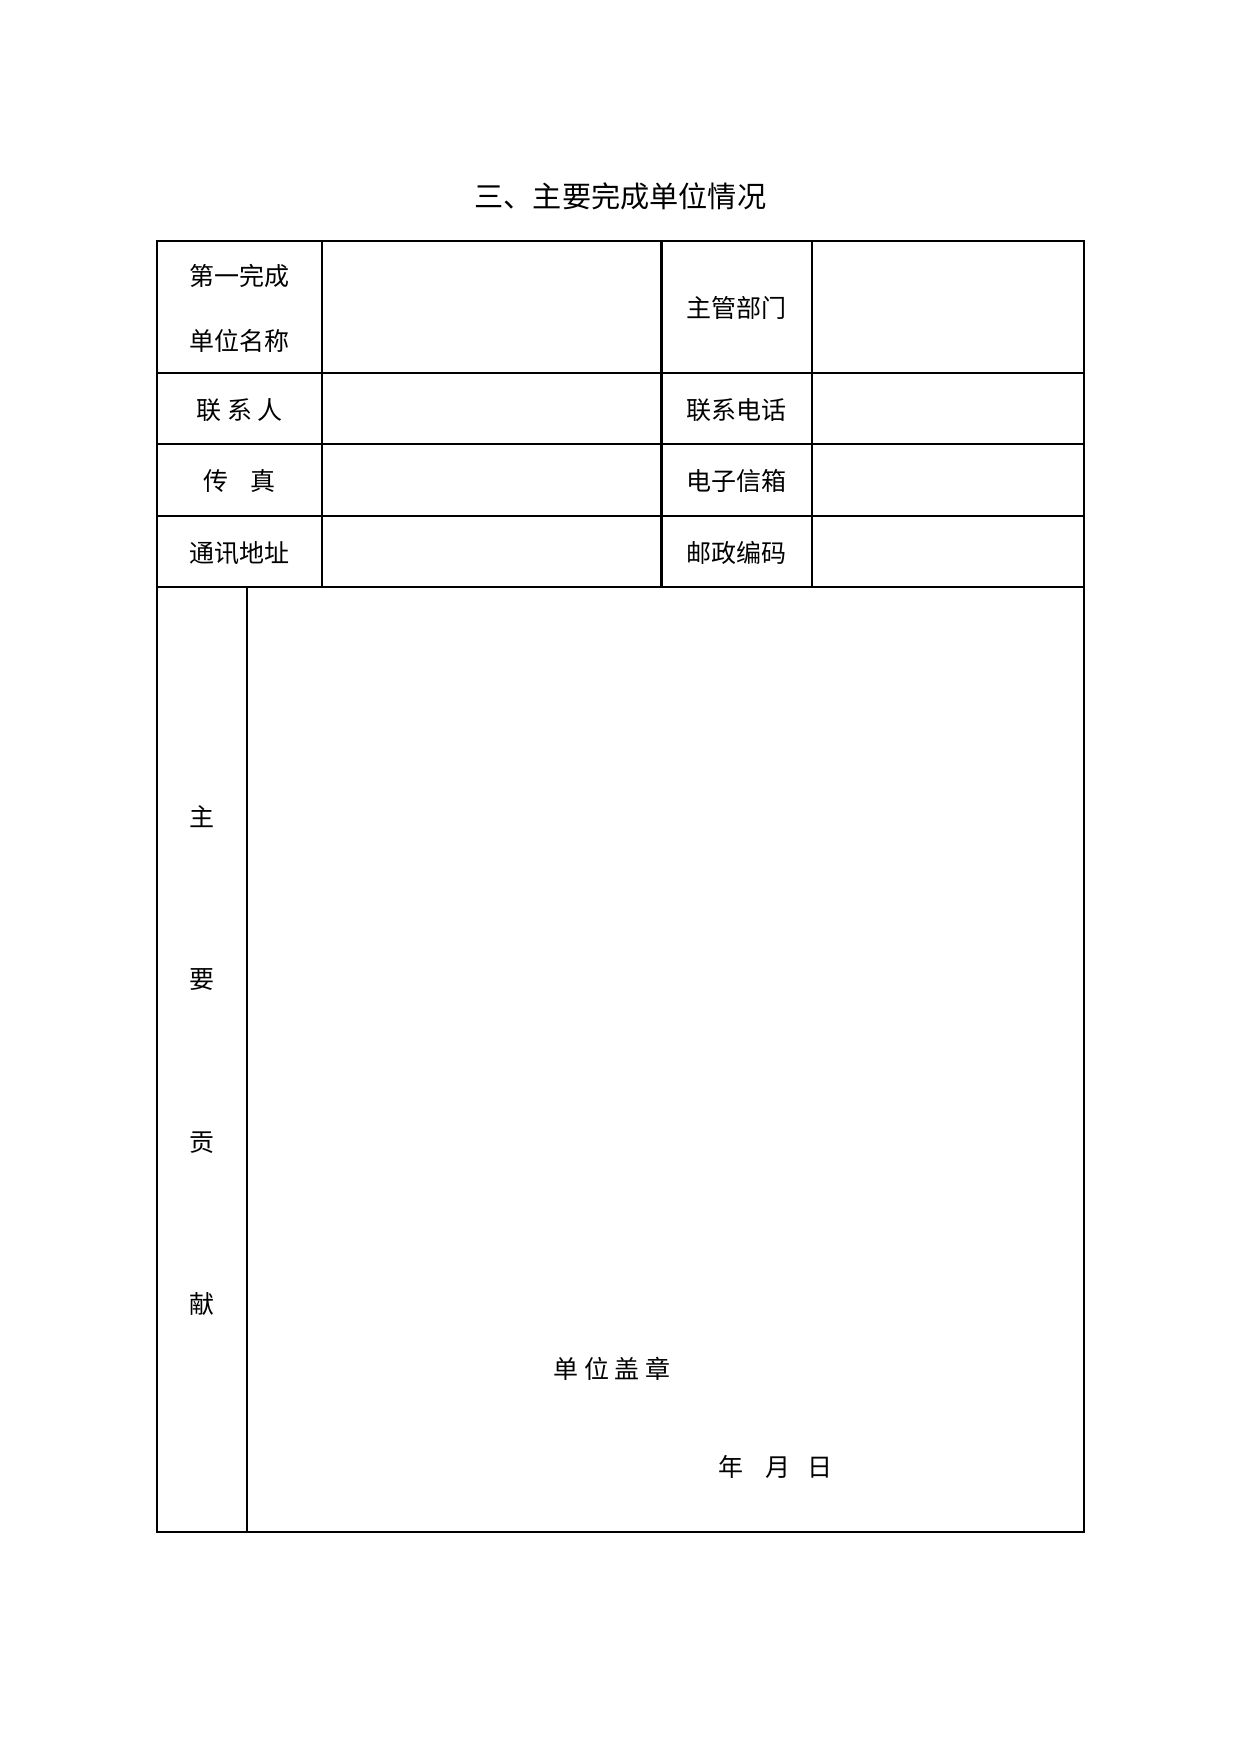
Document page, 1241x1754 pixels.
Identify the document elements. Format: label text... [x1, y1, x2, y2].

text 三、主要完成单位情况 [170, 162, 1070, 227]
table_cell [813, 445, 1083, 514]
table_cell [323, 374, 660, 443]
table_cell [323, 445, 660, 514]
table_cell 单 位 盖 章 年 月 日 [248, 588, 1083, 1531]
table_cell [813, 517, 1083, 586]
table_cell 联 系 人 [158, 374, 321, 443]
table_cell 传 真 [158, 445, 321, 514]
table_cell 主 要 贡 献 [158, 588, 246, 1531]
table_cell 电子信箱 [663, 445, 811, 514]
table_cell 通讯地址 [158, 517, 321, 586]
table_header [813, 242, 1083, 372]
table_cell 联系电话 [663, 374, 811, 443]
table_header [323, 242, 660, 372]
table_cell 邮政编码 [663, 517, 811, 586]
table_header 主管部门 [663, 242, 811, 372]
table_header 第一完成 单位名称 [158, 242, 321, 372]
table_cell [813, 374, 1083, 443]
table_cell [323, 517, 660, 586]
